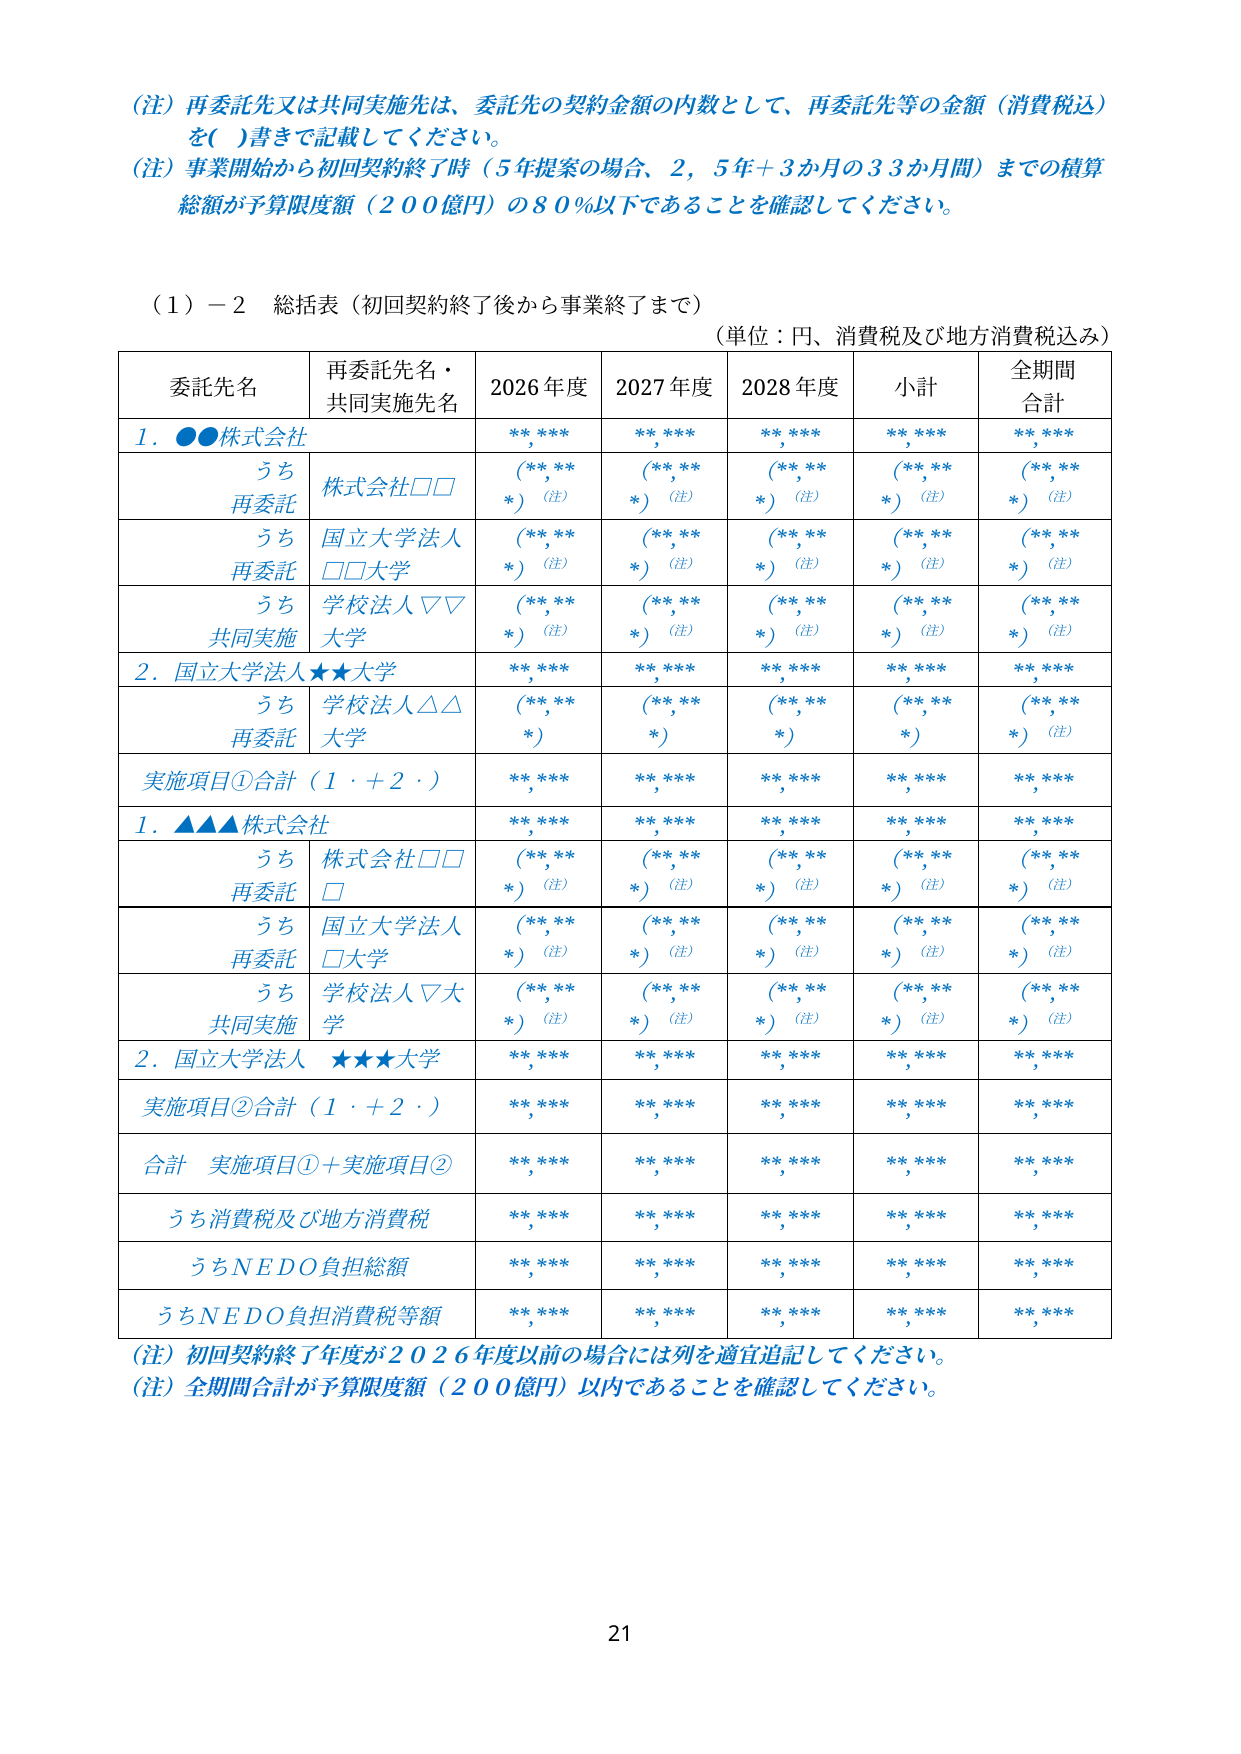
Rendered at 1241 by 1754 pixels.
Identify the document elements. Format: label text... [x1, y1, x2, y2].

table_header 再委託先名・ 共同実施先名 [310, 352, 475, 418]
table_cell **,*** [476, 807, 601, 839]
table_cell **,*** [602, 1080, 727, 1133]
table_cell **,*** [854, 1041, 978, 1079]
table_cell **,*** [602, 807, 727, 839]
table_cell 株式会社□□□ [310, 841, 475, 906]
table_cell **,*** [728, 1194, 853, 1241]
table_cell （**,***）（注） [476, 453, 601, 518]
table_cell （**,***）（注） [728, 841, 853, 906]
table_cell **,*** [476, 1134, 601, 1192]
table_header 2028年度 [728, 352, 853, 418]
table_cell **,*** [602, 754, 727, 806]
table_cell **,*** [728, 1041, 853, 1079]
table_cell （**,***）（注） [979, 908, 1111, 973]
table_cell **,*** [979, 419, 1111, 452]
table_header 2027年度 [602, 352, 727, 418]
table_cell （**,***）（注） [728, 520, 853, 585]
table_cell **,*** [602, 419, 727, 452]
table_cell １．▲▲▲株式会社 [119, 807, 475, 839]
table_cell （**,***）（注） [728, 908, 853, 973]
table_cell **,*** [979, 807, 1111, 839]
table_cell （**,***）（注） [854, 520, 978, 585]
table_cell **,*** [979, 1194, 1111, 1241]
table_cell **,*** [476, 1080, 601, 1133]
table_cell １．●●株式会社 [119, 419, 475, 452]
table_header 全期間 合計 [979, 352, 1111, 418]
table_cell 学校法人△△大学 [310, 687, 475, 753]
text （注）全期間合計が予算限度額（２００億円）以内であることを確認してください。 [118, 1370, 1122, 1402]
table_cell （**,***）（注） [728, 586, 853, 652]
table_cell （**,***）（注） [602, 520, 727, 585]
table_cell **,*** [728, 1290, 853, 1338]
table_cell **,*** [476, 754, 601, 806]
table_header 2026年度 [476, 352, 601, 418]
table_cell **,*** [854, 1134, 978, 1192]
table_cell （**,***）（注） [476, 841, 601, 906]
table_cell （**,***） [476, 687, 601, 753]
table_cell **,*** [979, 1134, 1111, 1192]
table_cell 学校法人▽▽大学 [310, 586, 475, 652]
text （注）事業開始から初回契約終了時（５年提案の場合、２，５年＋３か月の３３か月間）までの積算総額が予算限度額（２００億円）の８０％以下であることを確認してください。 [118, 152, 1122, 219]
table_cell 合計 実施項目①＋実施項目② [119, 1134, 475, 1192]
text （単位：円、消費税及び地方消費税込み） [118, 319, 1122, 351]
table_cell **,*** [979, 1242, 1111, 1289]
table_cell **,*** [728, 1242, 853, 1289]
table_cell **,*** [854, 807, 978, 839]
table_cell （**,***）（注） [728, 453, 853, 518]
table_cell 国立大学法人□大学 [310, 908, 475, 973]
table_cell **,*** [476, 653, 601, 686]
table_cell （**,***） [728, 687, 853, 753]
table_cell **,*** [476, 419, 601, 452]
table_cell **,*** [728, 807, 853, 839]
text （注）再委託先又は共同実施先は、委託先の契約金額の内数として、再委託先等の金額（消費税込）を( )書きで記載してください。 [118, 89, 1122, 152]
table_cell （**,***）（注） [728, 974, 853, 1040]
table_cell （**,***）（注） [602, 841, 727, 906]
table_cell **,*** [602, 1134, 727, 1192]
table_cell **,*** [728, 419, 853, 452]
table_cell うち 再委託 [119, 908, 309, 973]
table_cell **,*** [476, 1194, 601, 1241]
table_cell うちＮＥＤＯ負担総額 [119, 1242, 475, 1289]
table_header 委託先名 [119, 352, 309, 418]
table_cell 実施項目②合計（１．＋２．） [119, 1080, 475, 1133]
table_cell ２．国立大学法人 ★★★大学 [119, 1041, 475, 1079]
table_cell うち 共同実施 [119, 974, 309, 1040]
table_cell **,*** [476, 1242, 601, 1289]
text （１）－２ 総括表（初回契約終了後から事業終了まで） [118, 288, 1122, 319]
table_cell （**,***）（注） [602, 453, 727, 518]
table_cell （**,***）（注） [979, 841, 1111, 906]
table_cell **,*** [979, 1290, 1111, 1338]
text （注）初回契約終了年度が２０２６年度以前の場合には列を適宜追記してください。 [118, 1339, 1122, 1370]
table_cell （**,***）（注） [979, 520, 1111, 585]
table_cell （**,***）（注） [979, 453, 1111, 518]
table_cell **,*** [854, 1194, 978, 1241]
table_cell **,*** [602, 1041, 727, 1079]
table_cell （**,***）（注） [854, 974, 978, 1040]
table_cell （**,***）（注） [602, 908, 727, 973]
table_cell （**,***）（注） [854, 586, 978, 652]
table_cell （**,***）（注） [476, 520, 601, 585]
table_cell **,*** [854, 1080, 978, 1133]
table_cell 実施項目①合計（１．＋２．） [119, 754, 475, 806]
table_cell **,*** [979, 653, 1111, 686]
table_cell 株式会社□□ [310, 453, 475, 518]
table_cell **,*** [728, 1080, 853, 1133]
table_cell **,*** [979, 1080, 1111, 1133]
table_cell うちＮＥＤＯ負担消費税等額 [119, 1290, 475, 1338]
table_cell うち 再委託 [119, 841, 309, 906]
table_cell （**,***） [854, 687, 978, 753]
table_cell **,*** [728, 754, 853, 806]
table_cell 学校法人▽大学 [310, 974, 475, 1040]
table_cell **,*** [602, 1290, 727, 1338]
table_cell うち 再委託 [119, 453, 309, 518]
table_cell **,*** [854, 1290, 978, 1338]
table_cell **,*** [979, 1041, 1111, 1079]
table_cell （**,***）（注） [979, 586, 1111, 652]
table_cell うち 再委託 [119, 520, 309, 585]
table_cell うち 再委託 [119, 687, 309, 753]
table_cell （**,***）（注） [602, 586, 727, 652]
table_cell （**,***）（注） [854, 841, 978, 906]
table_header 小計 [854, 352, 978, 418]
table_cell （**,***）（注） [979, 687, 1111, 753]
table_cell （**,***）（注） [476, 908, 601, 973]
table_cell （**,***）（注） [476, 586, 601, 652]
table_cell （**,***） [602, 687, 727, 753]
table_cell **,*** [476, 1290, 601, 1338]
table_cell **,*** [854, 653, 978, 686]
table_cell （**,***）（注） [602, 974, 727, 1040]
table_cell 国立大学法人□□大学 [310, 520, 475, 585]
table_cell **,*** [728, 653, 853, 686]
table_cell **,*** [854, 754, 978, 806]
table_cell うち消費税及び地方消費税 [119, 1194, 475, 1241]
table_cell **,*** [602, 1242, 727, 1289]
table_cell **,*** [854, 419, 978, 452]
table_cell **,*** [854, 1242, 978, 1289]
table_cell ２．国立大学法人★★大学 [119, 653, 475, 686]
table_cell （**,***）（注） [854, 908, 978, 973]
table_cell うち 共同実施 [119, 586, 309, 652]
table_cell **,*** [602, 1194, 727, 1241]
table_cell （**,***）（注） [979, 974, 1111, 1040]
table_cell （**,***）（注） [854, 453, 978, 518]
table_cell **,*** [602, 653, 727, 686]
table_cell **,*** [979, 754, 1111, 806]
table_cell **,*** [728, 1134, 853, 1192]
table_cell **,*** [476, 1041, 601, 1079]
table_cell （**,***）（注） [476, 974, 601, 1040]
